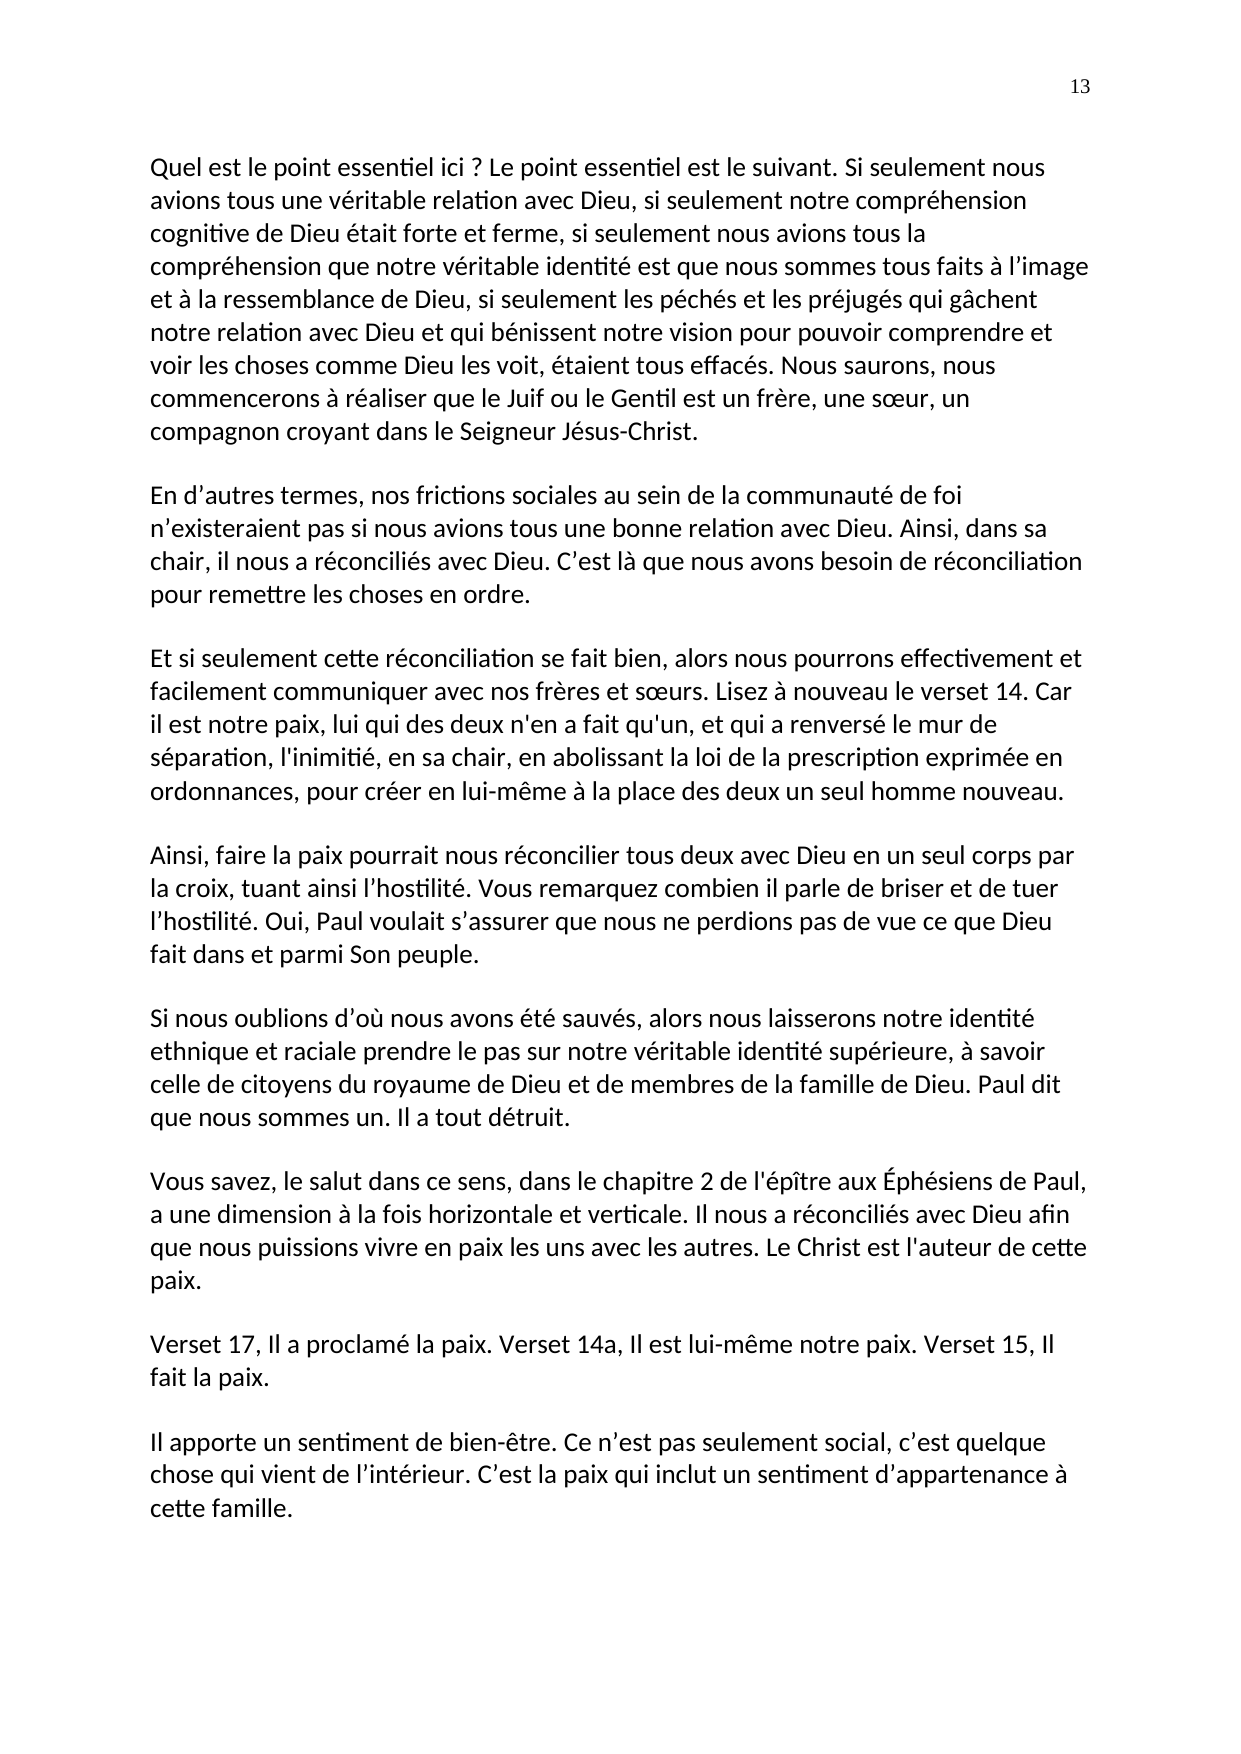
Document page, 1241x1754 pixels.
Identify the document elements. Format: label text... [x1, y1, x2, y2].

text Verset 17, Il a proclamé la paix. Verset 14a, Il est lui-même notre paix. Verset 15, Il fait la paix. [150, 1327, 1090, 1393]
text En d’autres termes, nos frictions sociales au sein de la communauté de foi n’existeraient pas si nous avions tous une bonne relation avec Dieu. Ainsi, dans sa chair, il nous a réconciliés avec Dieu. C’est là que nous avons besoin de réconciliation pour remettre les choses en ordre. [150, 478, 1090, 610]
text Ainsi, faire la paix pourrait nous réconcilier tous deux avec Dieu en un seul corps par la croix, tuant ainsi l’hostilité. Vous remarquez combien il parle de briser et de tuer l’hostilité. Oui, Paul voulait s’assurer que nous ne perdions pas de vue ce que Dieu fait dans et parmi Son peuple. [150, 838, 1090, 970]
text Quel est le point essentiel ici ? Le point essentiel est le suivant. Si seulement nous avions tous une véritable relation avec Dieu, si seulement notre compréhension cognitive de Dieu était forte et ferme, si seulement nous avions tous la compréhension que notre véritable identité est que nous sommes tous faits à l’image et à la ressemblance de Dieu, si seulement les péchés et les préjugés qui gâchent notre relation avec Dieu et qui bénissent notre vision pour pouvoir comprendre et voir les choses comme Dieu les voit, étaient tous effacés. Nous saurons, nous commencerons à réaliser que le Juif ou le Gentil est un frère, une sœur, un compagnon croyant dans le Seigneur Jésus-Christ. [150, 150, 1090, 447]
text Si nous oublions d’où nous avons été sauvés, alors nous laisserons notre identité ethnique et raciale prendre le pas sur notre véritable identité supérieure, à savoir celle de citoyens du royaume de Dieu et de membres de la famille de Dieu. Paul dit que nous sommes un. Il a tout détruit. [150, 1001, 1090, 1133]
text Il apporte un sentiment de bien-être. Ce n’est pas seulement social, c’est quelque chose qui vient de l’intérieur. C’est la paix qui inclut un sentiment d’appartenance à cette famille. [150, 1425, 1090, 1524]
text Et si seulement cette réconciliation se fait bien, alors nous pourrons effectivement et facilement communiquer avec nos frères et sœurs. Lisez à nouveau le verset 14. Car il est notre paix, lui qui des deux n'en a fait qu'un, et qui a renversé le mur de séparation, l'inimitié, en sa chair, en abolissant la loi de la prescription exprimée en ordonnances, pour créer en lui-même à la place des deux un seul homme nouveau. [150, 642, 1090, 807]
text Vous savez, le salut dans ce sens, dans le chapitre 2 de l'épître aux Éphésiens de Paul, a une dimension à la fois horizontale et verticale. Il nous a réconciliés avec Dieu afin que nous puissions vivre en paix les uns avec les autres. Le Christ est l'auteur de cette paix. [150, 1164, 1090, 1296]
